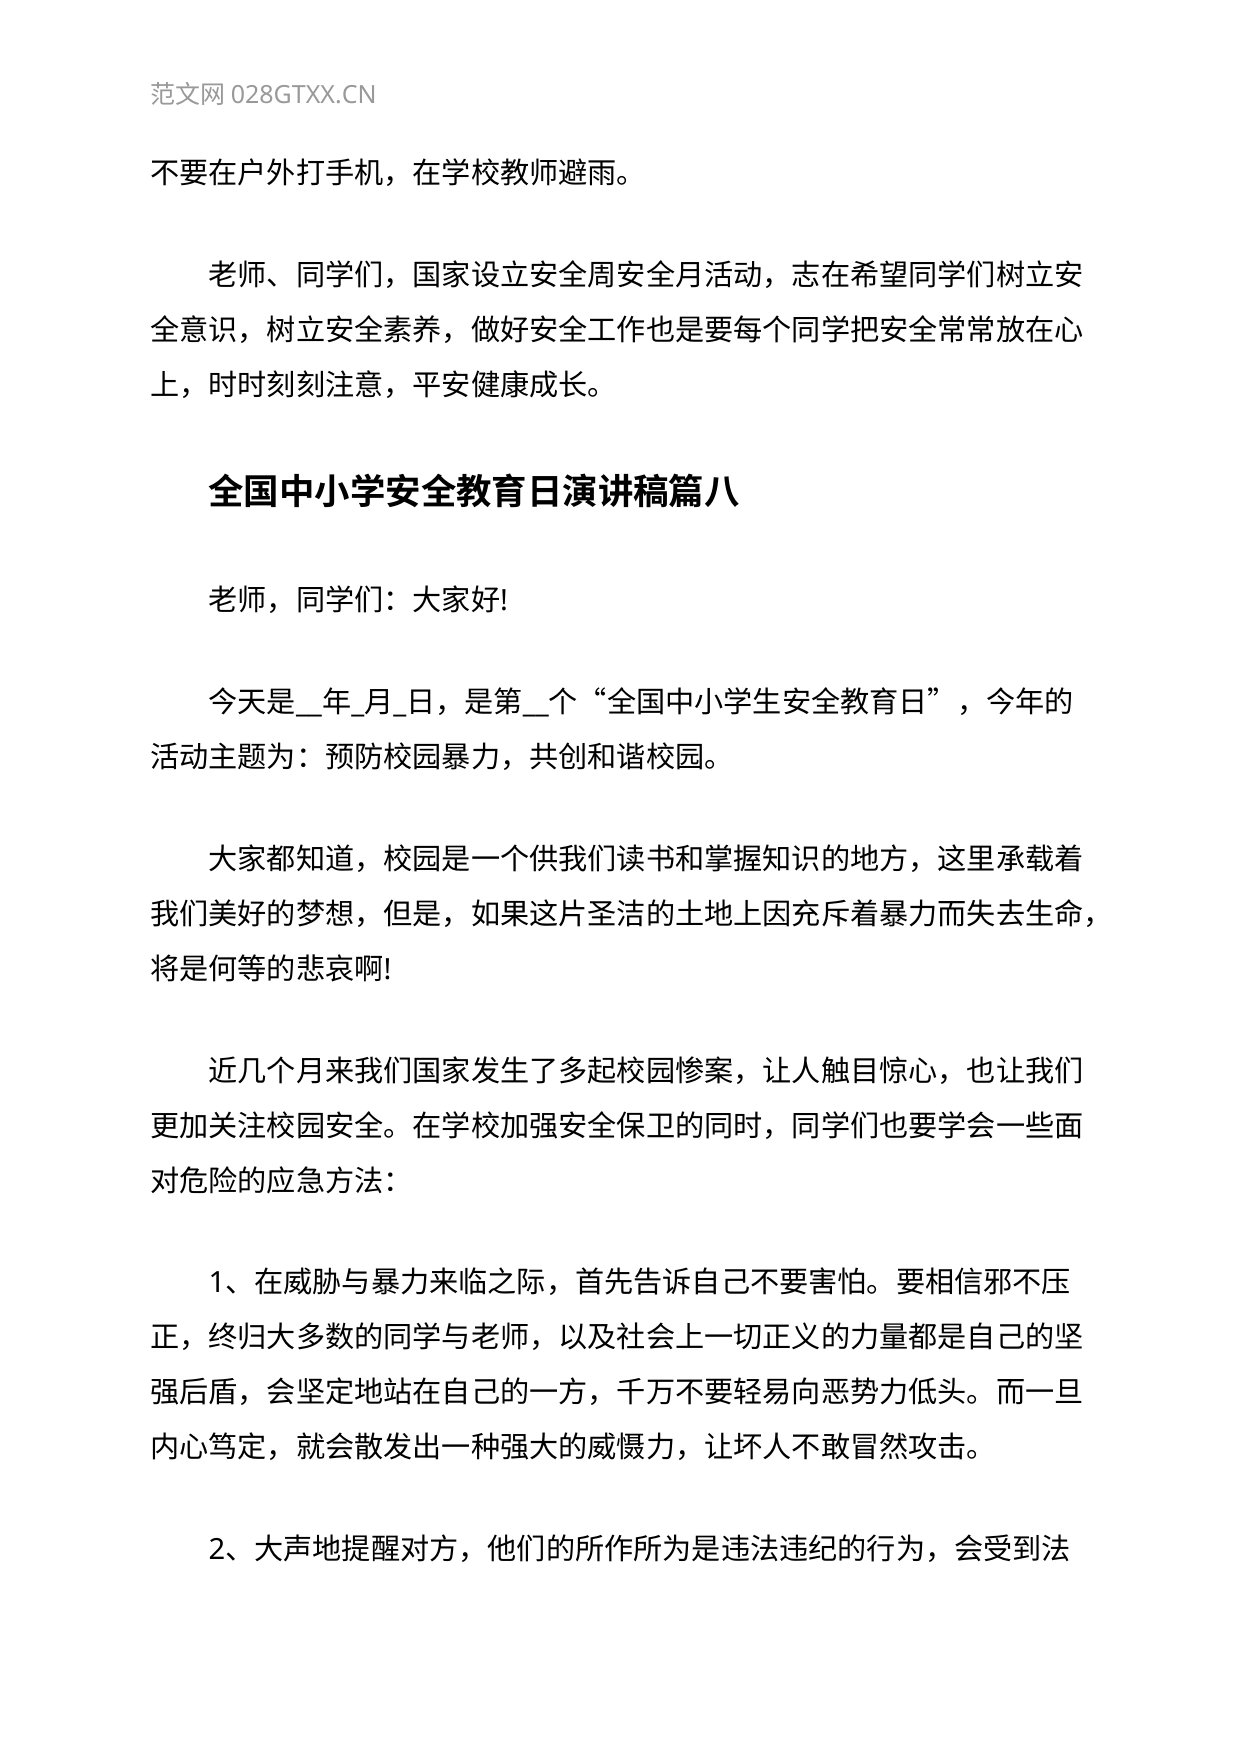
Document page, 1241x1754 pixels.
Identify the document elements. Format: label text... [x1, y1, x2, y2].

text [150, 1525, 1090, 1568]
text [150, 150, 1090, 192]
text 全国中小学安全教育日演讲稿篇八 [150, 463, 1090, 514]
text 今天是__年_月_日，是第__个“全国中小学生安全教育日”，今年的活动主题为：预防校园暴力，共创和谐校园。 [150, 679, 1090, 776]
text 老师，同学们：大家好! [150, 577, 1090, 619]
text 大家都知道，校园是一个供我们读书和掌握知识的地方，这里承载着我们美好的梦想，但是，如果这片圣洁的土地上因充斥着暴力而失去生命，将是何等的悲哀啊! [150, 836, 1090, 988]
text 1、在威胁与暴力来临之际，首先告诉自己不要害怕。要相信邪不压正，终归大多数的同学与老师，以及社会上一切正义的力量都是自己的坚强后盾，会坚定地站在自己的一方，千万不要轻易向恶势力低头。而一旦内心笃定，就会散发出一种强大的威慑力，让坏人不敢冒然攻击。 [150, 1259, 1090, 1466]
text 近几个月来我们国家发生了多起校园惨案，让人触目惊心，也让我们更加关注校园安全。在学校加强安全保卫的同时，同学们也要学会一些面对危险的应急方法： [150, 1047, 1090, 1199]
text 老师、同学们，国家设立安全周安全月活动，志在希望同学们树立安全意识，树立安全素养，做好安全工作也是要每个同学把安全常常放在心上，时时刻刻注意，平安健康成长。 [150, 252, 1090, 404]
